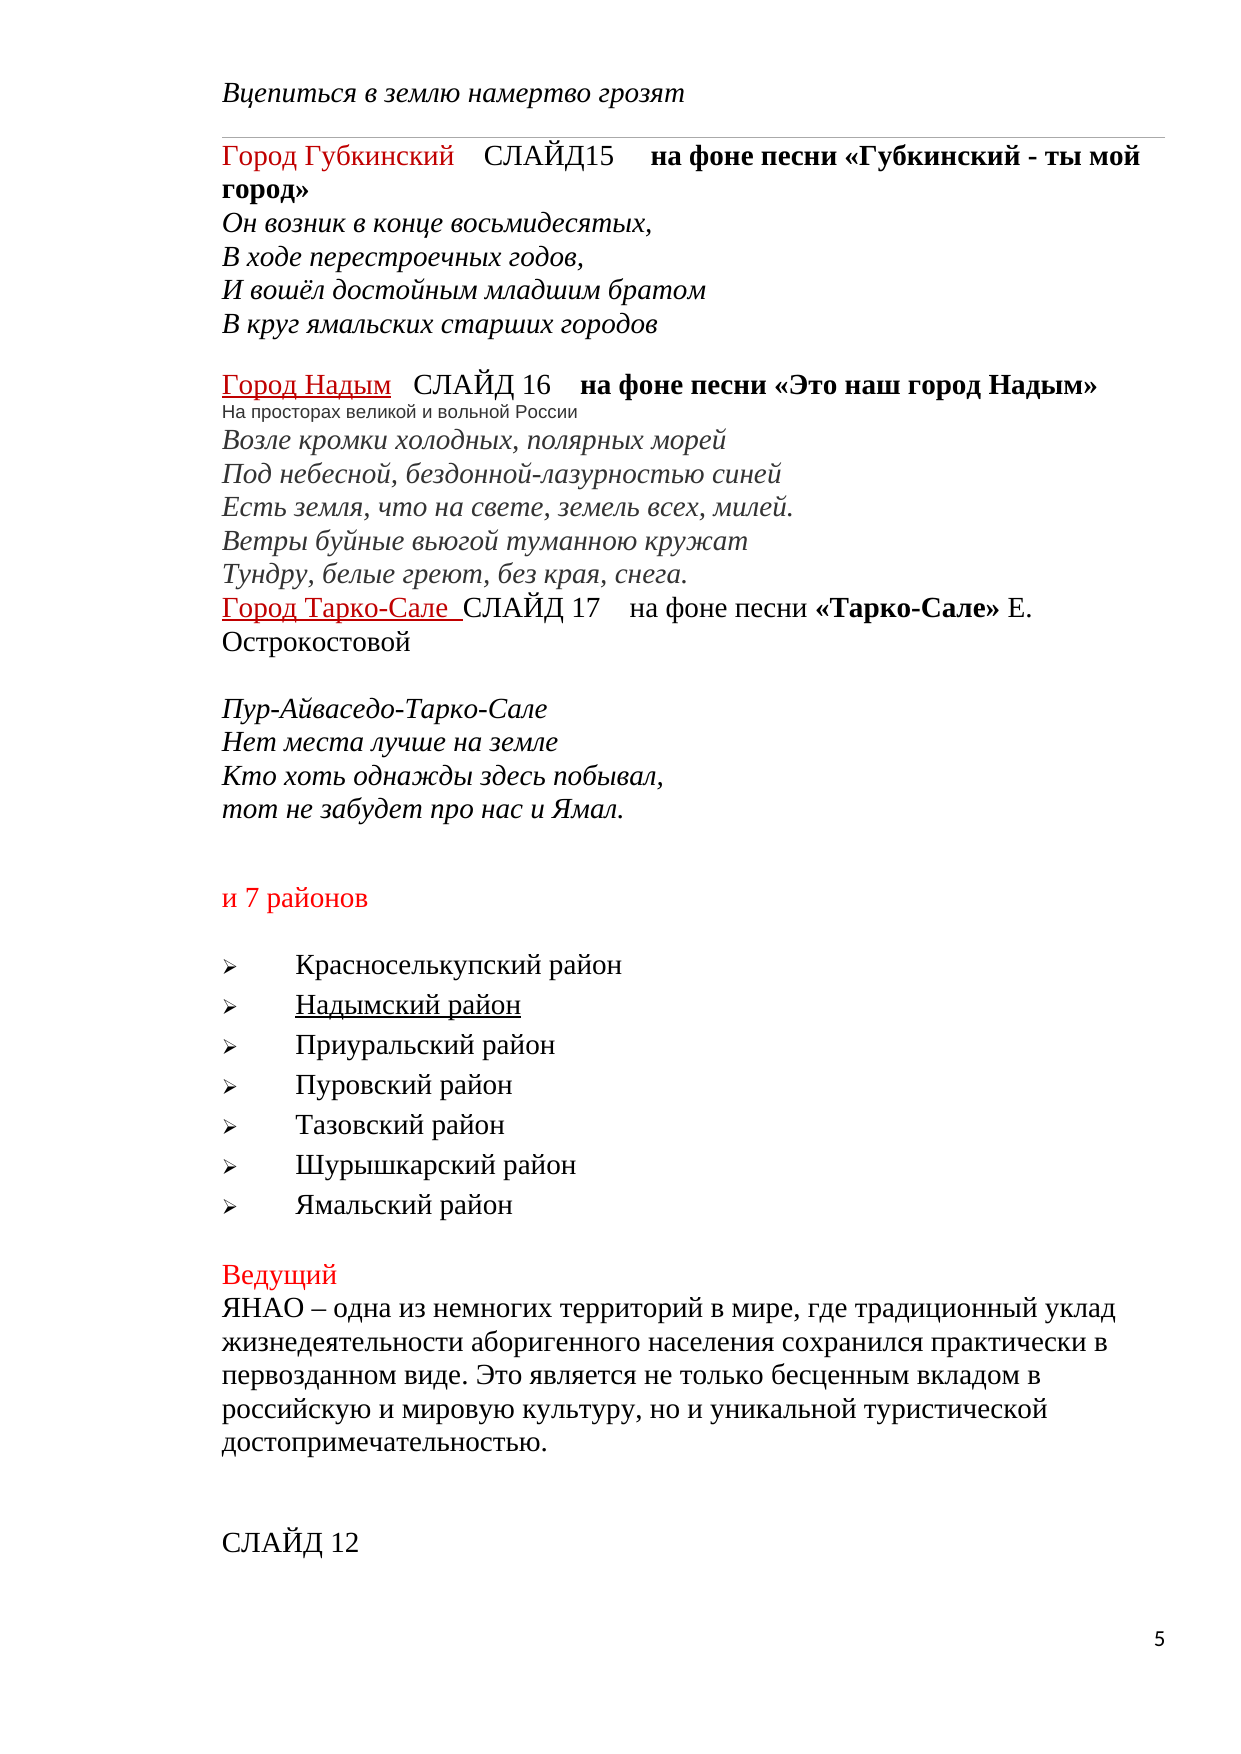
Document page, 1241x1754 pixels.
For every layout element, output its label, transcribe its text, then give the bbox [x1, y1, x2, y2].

list Тазовский район [222, 1103, 1165, 1141]
text Ведущий [222, 1257, 1165, 1290]
text Город Надым СЛАЙД 16 на фоне песни «Это наш город Надым» [222, 367, 1165, 401]
list Красноселькупский район [222, 943, 1165, 981]
text На просторах великой и вольной России Возле кромки холодных, полярных морей Под небесной, бездонной-лазурностью синей Есть земля, что на свете, земель всех, милей. Ветры буйные вьюгой туманною кружат Тундру, белые греют, без края, снега. [222, 401, 1165, 590]
text СЛАЙД 12 [222, 1525, 1165, 1559]
text Пур-Айваседо-Тарко-Сале [222, 691, 1165, 724]
list Надымский район [222, 983, 1165, 1021]
text ЯНАО – одна из немногих территорий в мире, где традиционный уклад жизнедеятельности аборигенного населения сохранился практически в первозданном виде. Это является не только бесценным вкладом в российскую и мировую культуру, но и уникальной туристической достопримечательностью. [222, 1290, 1165, 1458]
text Город Тарко-Сале СЛАЙД 17 на фоне песни «Тарко-Сале» Е. Острокостовой [222, 590, 1165, 657]
list Он возник в конце восьмидесятых, В ходе перестроечных годов, И вошёл достойным младшим братом В круг ямальских старших городов [222, 205, 1165, 339]
text Кто хоть однажды здесь побывал, [222, 758, 1165, 791]
text Вцепиться в землю намертво грозят [222, 75, 1165, 108]
list Приуральский район [222, 1023, 1165, 1061]
text и 7 районов [222, 877, 1165, 914]
list Шурышкарский район [222, 1143, 1165, 1181]
text тот не забудет про нас и Ямал. [222, 791, 1165, 825]
list Ямальский район [222, 1183, 1165, 1221]
list Пуровский район [222, 1063, 1165, 1101]
text Нет места лучше на земле [222, 724, 1165, 758]
list Город Губкинский СЛАЙД15 на фоне песни «Губкинский - ты мой город» [222, 138, 1165, 205]
